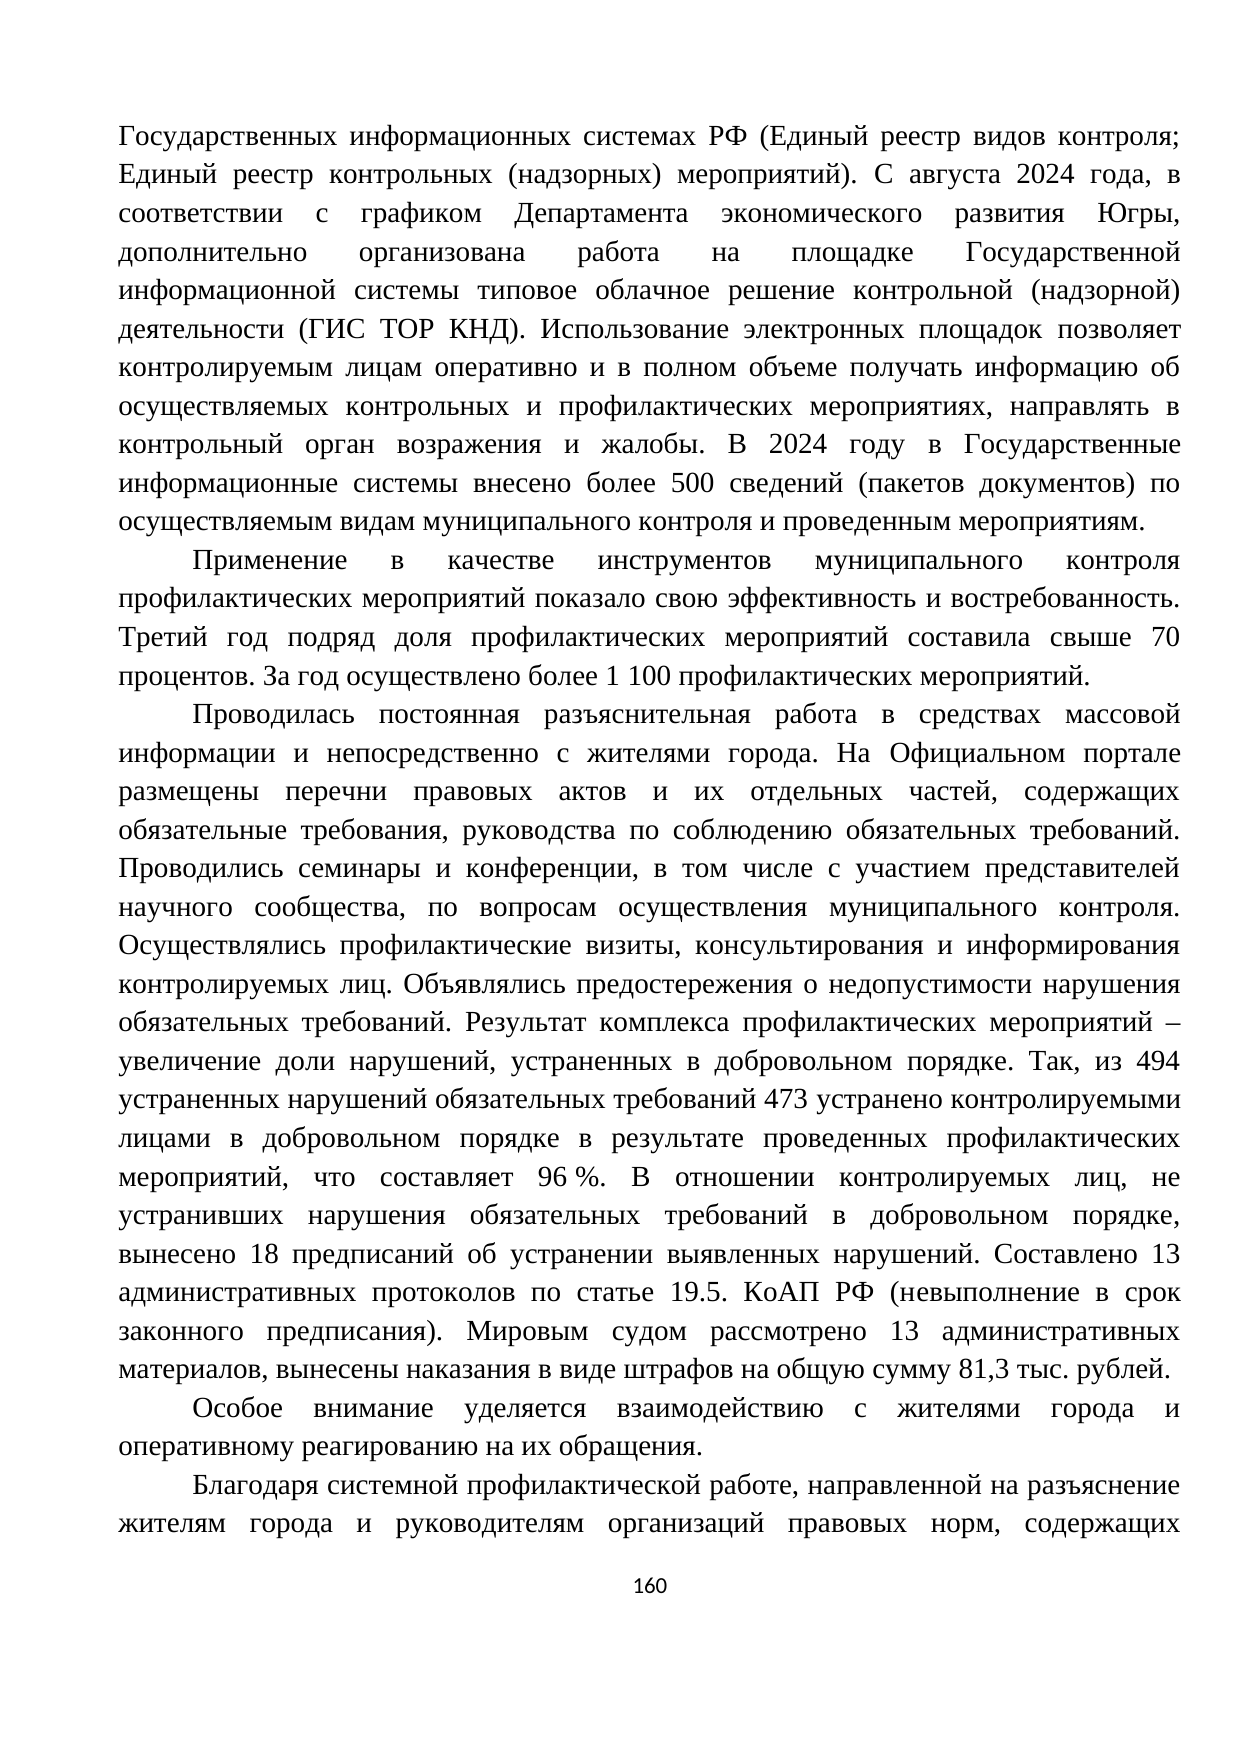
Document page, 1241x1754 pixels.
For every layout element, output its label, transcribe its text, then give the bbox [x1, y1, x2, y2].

text Особое внимание уделяется взаимодействию с жителями города и оперативному реагированию на их обращения. [118, 1390, 1181, 1462]
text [118, 118, 1181, 537]
text Проводилась постоянная разъяснительная работа в средствах массовой информации и непосредственно с жителями города. На Официальном портале размещены перечни правовых актов и их отдельных частей, содержащих обязательные требования, руководства по соблюдению обязательных требований. Проводились семинары и конференции, в том числе с участием представителей научного сообщества, по вопросам осуществления муниципального контроля. Осуществлялись профилактические визиты, консультирования и информирования контролируемых лиц. Объявлялись предостережения о недопустимости нарушения обязательных требований. Результат комплекса профилактических мероприятий – увеличение доли нарушений, устраненных в добровольном порядке. Так, из 494 устраненных нарушений обязательных требований 473 устранено контролируемыми лицами в добровольном порядке в результате проведенных профилактических мероприятий, что составляет 96 %. В отношении контролируемых лиц, не устранивших нарушения обязательных требований в добровольном порядке, вынесено 18 предписаний об устранении выявленных нарушений. Составлено 13 административных протоколов по статье 19.5. КоАП РФ (невыполнение в срок законного предписания). Мировым судом рассмотрено 13 административных материалов, вынесены наказания в виде штрафов на общую сумму 81,3 тыс. рублей. [118, 696, 1181, 1385]
text Применение в качестве инструментов муниципального контроля профилактических мероприятий показало свою эффективность и востребованность. Третий год подряд доля профилактических мероприятий составила свыше 70 процентов. За год осуществлено более 1 100 профилактических мероприятий. [118, 542, 1181, 691]
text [118, 1467, 1181, 1539]
